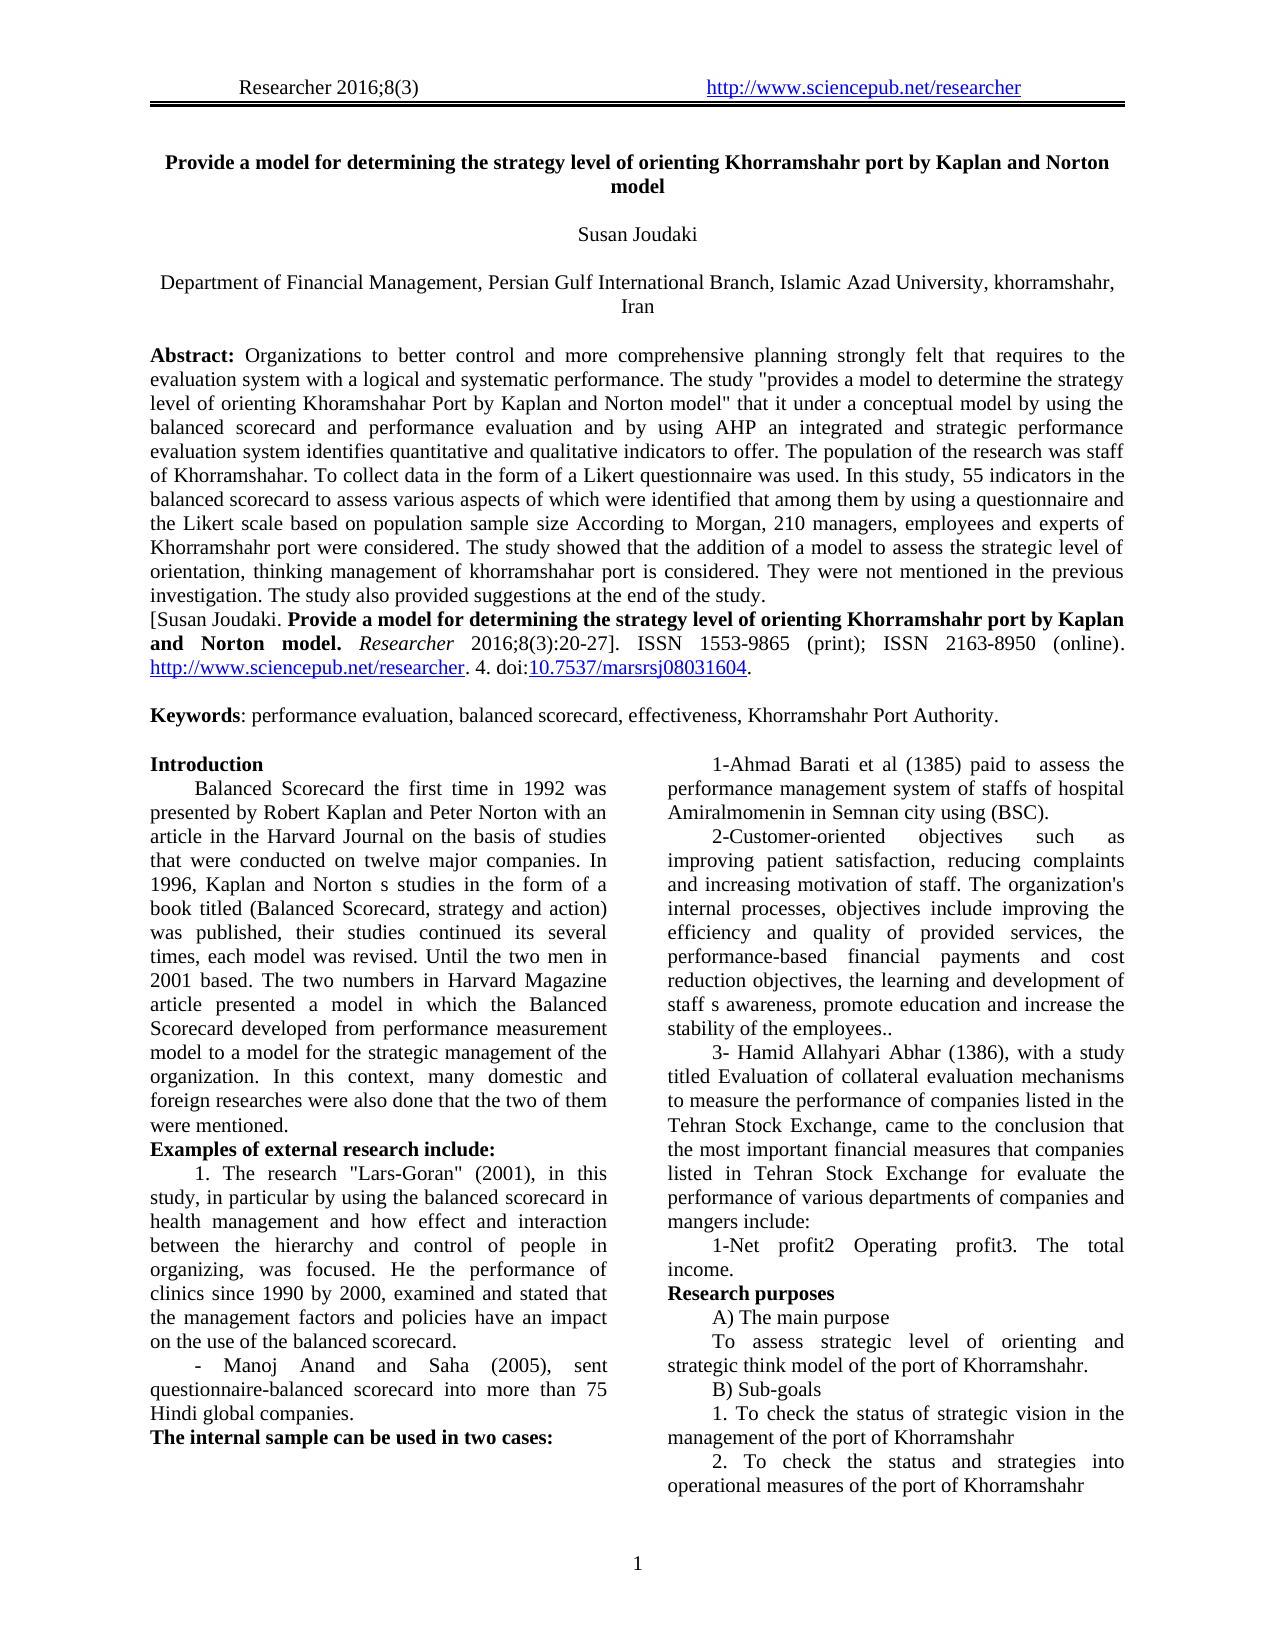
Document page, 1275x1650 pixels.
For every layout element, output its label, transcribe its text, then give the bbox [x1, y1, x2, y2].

text 2-Customer-oriented objectives such as improving patient satisfaction, reducing complaints and increasing motivation of staff. The organization's internal processes, objectives include improving the efficiency and quality of provided services, the performance-based financial payments and cost reduction objectives, the learning and development of staff s awareness, promote education and increase the stability of the employees.. [667, 824, 1125, 1040]
text Abstract: Organizations to better control and more comprehensive planning strongly felt that requires to the evaluation system with a logical and systematic performance. The study "provides a model to determine the strategy level of orienting Khoramshahar Port by Kaplan and Norton model" that it under a conceptual model by using the balanced scorecard and performance evaluation and by using AHP an integrated and strategic performance evaluation system identifies quantitative and qualitative indicators to offer. The population of the research was staff of Khorramshahar. To collect data in the form of a Likert questionnaire was used. In this study, 55 indicators in the balanced scorecard to assess various aspects of which were identified that among them by using a questionnaire and the Likert scale based on population sample size According to Morgan, 210 managers, employees and experts of Khorramshahr port were considered. The study showed that the addition of a model to assess the strategic level of orientation, thinking management of khorramshahar port is considered. They were not mentioned in the previous investigation. The study also provided suggestions at the end of the study. [150, 342, 1125, 607]
text - Manoj Anand and Saha (2005), sent questionnaire-balanced scorecard into more than 75 Hindi global companies. [150, 1353, 607, 1425]
text A) The main purpose [667, 1305, 1125, 1329]
text 1-Ahmad Barati et al (1385) paid to assess the performance management system of staffs of hospital Amiralmomenin in Semnan city using (BSC). [667, 752, 1125, 824]
text To assess strategic level of orienting and strategic think model of the port of Khorramshahr. [667, 1329, 1125, 1377]
text Balanced Scorecard the first time in 1992 was presented by Robert Kaplan and Peter Norton with an article in the Harvard Journal on the basis of studies that were conducted on twelve major companies. In 1996, Kaplan and Norton s studies in the form of a book titled (Balanced Scorecard, strategy and action) was published, their studies continued its several times, each model was revised. Until the two men in 2001 based. The two numbers in Harvard Magazine article presented a model in which the Balanced Scorecard developed from performance measurement model to a model for the strategic management of the organization. In this context, many domestic and foreign researches were also done that the two of them were mentioned. [150, 776, 607, 1137]
text 1-Net profit2 Operating profit3. The total income. [667, 1233, 1125, 1281]
text Susan Joudaki [150, 222, 1125, 246]
text Examples of external research include: [150, 1137, 607, 1161]
text 3- Hamid Allahyari Abhar (1386), with a study titled Evaluation of collateral evaluation mechanisms to measure the performance of companies listed in the Tehran Stock Exchange, came to the conclusion that the most important financial measures that companies listed in Tehran Stock Exchange for evaluate the performance of various departments of companies and mangers include: [667, 1040, 1125, 1233]
text Research purposes [667, 1281, 1125, 1305]
text 2. To check the status and strategies into operational measures of the port of Khorramshahr [667, 1449, 1125, 1497]
text 1. To check the status of strategic vision in the management of the port of Khorramshahr [667, 1401, 1125, 1449]
text Introduction [150, 752, 607, 776]
text B) Sub-goals [667, 1377, 1125, 1401]
text Keywords: performance evaluation, balanced scorecard, effectiveness, Khorramshahr Port Authority. [150, 703, 1125, 727]
text Provide a model for determining the strategy level of orienting Khorramshahr port by Kaplan and Norton model [150, 150, 1125, 198]
text 1. The research "Lars-Goran" (2001), in this study, in particular by using the balanced scorecard in health management and how effect and interaction between the hierarchy and control of people in organizing, was focused. He the performance of clinics since 1990 by 2000, examined and stated that the management factors and policies have an impact on the use of the balanced scorecard. [150, 1161, 607, 1353]
text The internal sample can be used in two cases: [150, 1425, 607, 1449]
text Department of Financial Management, Persian Gulf International Branch, Islamic Azad University, khorramshahr, Iran [150, 270, 1125, 318]
text [Susan Joudaki. Provide a model for determining the strategy level of orienting Khorramshahr port by Kaplan and Norton model. Researcher 2016;8(3):20-27]. ISSN 1553-9865 (print); ISSN 2163-8950 (online). http://www.sciencepub.net/researcher. 4. doi:10.7537/marsrsj08031604. [150, 607, 1125, 679]
